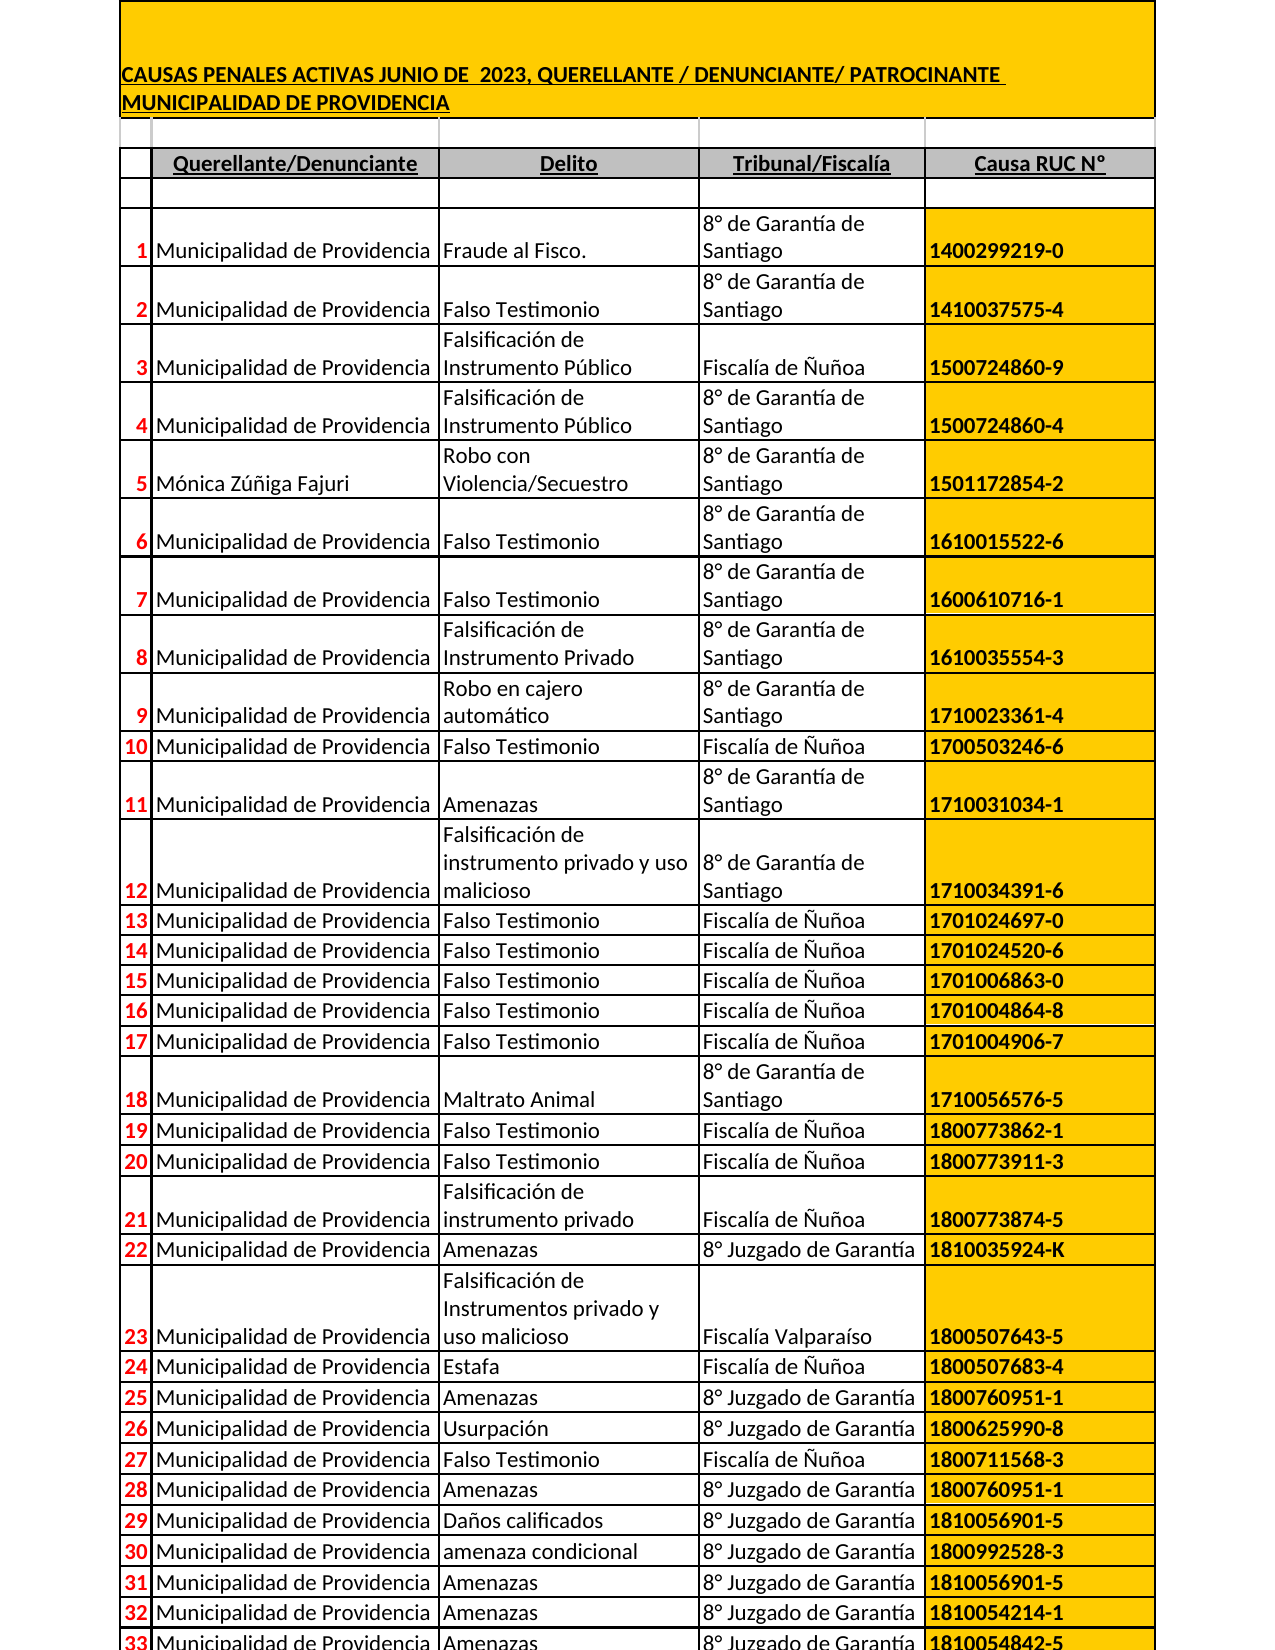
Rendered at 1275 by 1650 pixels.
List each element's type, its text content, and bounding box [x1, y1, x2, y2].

table_cell Causa RUC Nº [926, 149, 1154, 177]
table_cell Falso Testimonio [440, 996, 698, 1024]
table_cell Municipalidad de Providencia [153, 1444, 438, 1473]
table_cell 1500724860-9 [926, 325, 1154, 381]
table_cell Municipalidad de Providencia [153, 1057, 438, 1113]
table_cell Falso Testimonio [440, 1115, 698, 1144]
table_cell 29 [121, 1506, 150, 1534]
table_cell 31 [121, 1567, 150, 1596]
table_cell Fiscalía de Ñuñoa [700, 1352, 924, 1381]
table_cell 1810056901-5 [926, 1506, 1154, 1534]
table_cell Fiscalía de Ñuñoa [700, 325, 924, 381]
table_cell Falso Testimonio [440, 1027, 698, 1055]
table_cell Municipalidad de Providencia [153, 1567, 438, 1596]
table_cell Falsificación de instrumento privado [440, 1177, 698, 1233]
table_header CAUSAS PENALES ACTIVAS JUNIO DE 2023, QUERELLANTE / DENUNCIANTE/ PATROCINANTE MUNICIPALIDAD DE PROVIDENCIA [121, 2, 1154, 117]
table_cell Falsificación de Instrumento Privado [440, 616, 698, 672]
table_cell 20 [121, 1146, 150, 1175]
table_cell 5 [121, 441, 150, 497]
table_cell Municipalidad de Providencia [153, 267, 438, 323]
table_cell [153, 119, 438, 147]
table_cell 1701024697-0 [926, 906, 1154, 934]
table_cell 32 [121, 1598, 150, 1626]
table_cell [700, 179, 924, 207]
table_cell Amenazas [440, 1629, 698, 1650]
table_cell 28 [121, 1475, 150, 1503]
table_cell Amenazas [440, 1235, 698, 1264]
table_cell Municipalidad de Providencia [153, 383, 438, 439]
table_cell Falso Testimonio [440, 1444, 698, 1473]
table_cell 8° de Garantía de Santiago [700, 1057, 924, 1113]
table_cell Amenazas [440, 762, 698, 818]
table_cell 1710056576-5 [926, 1057, 1154, 1113]
table_cell 8° de Garantía de Santiago [700, 209, 924, 265]
table_cell Fiscalía de Ñuñoa [700, 1444, 924, 1473]
table_cell 1800625990-8 [926, 1413, 1154, 1442]
table_cell 1810054842-5 [926, 1629, 1154, 1650]
table_cell 19 [121, 1115, 150, 1144]
table_cell 1800773874-5 [926, 1177, 1154, 1233]
table_cell Municipalidad de Providencia [153, 1598, 438, 1626]
table_cell [440, 179, 698, 207]
table_cell Fiscalía de Ñuñoa [700, 936, 924, 964]
table_cell Municipalidad de Providencia [153, 936, 438, 964]
table_cell Falso Testimonio [440, 267, 698, 323]
table_cell Fiscalía de Ñuñoa [700, 966, 924, 994]
table_cell 14 [121, 936, 150, 964]
table_cell Falso Testimonio [440, 936, 698, 964]
table_cell 8° Juzgado de Garantía [700, 1567, 924, 1596]
table_cell 9 [121, 674, 150, 730]
table_cell Fiscalía de Ñuñoa [700, 1115, 924, 1144]
table_cell 8° de Garantía de Santiago [700, 383, 924, 439]
table_cell Municipalidad de Providencia [153, 325, 438, 381]
table_cell Amenazas [440, 1598, 698, 1626]
table_cell 1400299219-0 [926, 209, 1154, 265]
table_cell 15 [121, 966, 150, 994]
table_cell Falsificación de Instrumento Público [440, 325, 698, 381]
table_cell 8° de Garantía de Santiago [700, 499, 924, 555]
table_cell [121, 119, 150, 147]
table_cell Municipalidad de Providencia [153, 1177, 438, 1233]
table_cell 13 [121, 906, 150, 934]
table_cell 3 [121, 325, 150, 381]
table_cell amenaza condicional [440, 1536, 698, 1565]
table_cell [700, 119, 924, 147]
table_cell 4 [121, 383, 150, 439]
table_cell 1701004864-8 [926, 996, 1154, 1024]
table_cell Amenazas [440, 1567, 698, 1596]
table_cell 1701006863-0 [926, 966, 1154, 994]
table_cell Falsificación de Instrumentos privado y uso malicioso [440, 1266, 698, 1350]
table_cell 8° de Garantía de Santiago [700, 441, 924, 497]
table_cell Robo con Violencia/Secuestro [440, 441, 698, 497]
table_cell 7 [121, 558, 150, 613]
table_cell Fiscalía de Ñuñoa [700, 1177, 924, 1233]
table_cell Municipalidad de Providencia [153, 996, 438, 1024]
table_cell 1710023361-4 [926, 674, 1154, 730]
table_cell [440, 119, 698, 147]
table_cell Municipalidad de Providencia [153, 1536, 438, 1565]
table_cell Amenazas [440, 1383, 698, 1411]
table_cell 8° Juzgado de Garantía [700, 1506, 924, 1534]
table_cell Municipalidad de Providencia [153, 1115, 438, 1144]
table_cell 25 [121, 1383, 150, 1411]
table_cell Municipalidad de Providencia [153, 674, 438, 730]
table_cell 1800507683-4 [926, 1352, 1154, 1381]
table_cell 30 [121, 1536, 150, 1565]
table_cell 1800711568-3 [926, 1444, 1154, 1473]
table_cell 27 [121, 1444, 150, 1473]
table_cell Municipalidad de Providencia [153, 558, 438, 613]
table_cell 11 [121, 762, 150, 818]
table_cell Delito [440, 149, 698, 177]
table_cell 1800760951-1 [926, 1383, 1154, 1411]
table_cell 12 [121, 820, 150, 904]
table_cell 8° Juzgado de Garantía [700, 1383, 924, 1411]
table_cell Municipalidad de Providencia [153, 966, 438, 994]
table_cell Municipalidad de Providencia [153, 820, 438, 904]
table_cell Falsificación de instrumento privado y uso malicioso [440, 820, 698, 904]
table_cell Fiscalía de Ñuñoa [700, 732, 924, 760]
table_cell 1710031034-1 [926, 762, 1154, 818]
table_cell Falso Testimonio [440, 732, 698, 760]
table_cell Municipalidad de Providencia [153, 906, 438, 934]
table_cell 8 [121, 616, 150, 672]
table_cell Fraude al Fisco. [440, 209, 698, 265]
table_cell Estafa [440, 1352, 698, 1381]
table_cell 17 [121, 1027, 150, 1055]
table_cell Mónica Zúñiga Fajuri [153, 441, 438, 497]
table_cell 6 [121, 499, 150, 555]
table_cell 33 [121, 1629, 150, 1650]
table_cell 16 [121, 996, 150, 1024]
table_cell [926, 119, 1154, 147]
table_cell Falso Testimonio [440, 966, 698, 994]
table_cell Municipalidad de Providencia [153, 1266, 438, 1350]
table_cell Fiscalía Valparaíso [700, 1266, 924, 1350]
table_cell 8° de Garantía de Santiago [700, 820, 924, 904]
table_cell Fiscalía de Ñuñoa [700, 1146, 924, 1175]
table_cell Municipalidad de Providencia [153, 1352, 438, 1381]
table_cell 23 [121, 1266, 150, 1350]
table_cell 8° de Garantía de Santiago [700, 762, 924, 818]
table_cell 8° Juzgado de Garantía [700, 1598, 924, 1626]
table_cell 26 [121, 1413, 150, 1442]
table_cell Municipalidad de Providencia [153, 499, 438, 555]
table_cell Falso Testimonio [440, 1146, 698, 1175]
table_cell Daños calificados [440, 1506, 698, 1534]
table_cell 24 [121, 1352, 150, 1381]
table_cell Falso Testimonio [440, 906, 698, 934]
table_cell 8° de Garantía de Santiago [700, 558, 924, 613]
table_cell Falsificación de Instrumento Público [440, 383, 698, 439]
table_cell 1600610716-1 [926, 558, 1154, 613]
table_cell [121, 149, 150, 177]
table_cell 1501172854-2 [926, 441, 1154, 497]
table_cell 1610015522-6 [926, 499, 1154, 555]
table_cell Querellante/Denunciante [153, 149, 438, 177]
table_cell 1800992528-3 [926, 1536, 1154, 1565]
table_cell 8° de Garantía de Santiago [700, 267, 924, 323]
table_cell [121, 179, 150, 207]
table_cell 1810056901-5 [926, 1567, 1154, 1596]
table_cell 1710034391-6 [926, 820, 1154, 904]
table_cell 22 [121, 1235, 150, 1264]
table_cell Fiscalía de Ñuñoa [700, 996, 924, 1024]
table_cell 8° de Garantía de Santiago [700, 616, 924, 672]
table_cell 1701004906-7 [926, 1027, 1154, 1055]
table_cell 1810035924-K [926, 1235, 1154, 1264]
table_cell Municipalidad de Providencia [153, 209, 438, 265]
table_cell [926, 179, 1154, 207]
table_cell Municipalidad de Providencia [153, 1629, 438, 1650]
table_cell Municipalidad de Providencia [153, 762, 438, 818]
table_cell Falso Testimonio [440, 558, 698, 613]
table_cell Municipalidad de Providencia [153, 732, 438, 760]
table_cell Fiscalía de Ñuñoa [700, 1027, 924, 1055]
table_cell Municipalidad de Providencia [153, 1506, 438, 1534]
table_cell Municipalidad de Providencia [153, 616, 438, 672]
table_cell Municipalidad de Providencia [153, 1475, 438, 1503]
table_cell Robo en cajero automático [440, 674, 698, 730]
table_cell 1810054214-1 [926, 1598, 1154, 1626]
table_cell 18 [121, 1057, 150, 1113]
table_cell 1800773911-3 [926, 1146, 1154, 1175]
table_cell 1701024520-6 [926, 936, 1154, 964]
table_cell Municipalidad de Providencia [153, 1413, 438, 1442]
table_cell 1410037575-4 [926, 267, 1154, 323]
table_cell 8° Juzgado de Garantía [700, 1629, 924, 1650]
table_cell 8° Juzgado de Garantía [700, 1413, 924, 1442]
table_cell 1800760951-1 [926, 1475, 1154, 1503]
table_cell 8° Juzgado de Garantía [700, 1235, 924, 1264]
table_cell Municipalidad de Providencia [153, 1146, 438, 1175]
table_cell 1700503246-6 [926, 732, 1154, 760]
table_cell 8° Juzgado de Garantía [700, 1536, 924, 1565]
table_cell Usurpación [440, 1413, 698, 1442]
table_cell 2 [121, 267, 150, 323]
table_cell Fiscalía de Ñuñoa [700, 906, 924, 934]
table_cell Maltrato Animal [440, 1057, 698, 1113]
table_cell 1800773862-1 [926, 1115, 1154, 1144]
table_cell Falso Testimonio [440, 499, 698, 555]
table_cell Tribunal/Fiscalía [700, 149, 924, 177]
table_cell Municipalidad de Providencia [153, 1027, 438, 1055]
table_cell Municipalidad de Providencia [153, 1383, 438, 1411]
table_cell 1500724860-4 [926, 383, 1154, 439]
table_cell Municipalidad de Providencia [153, 1235, 438, 1264]
table_cell 8° de Garantía de Santiago [700, 674, 924, 730]
table_cell 1800507643-5 [926, 1266, 1154, 1350]
table_cell 1 [121, 209, 150, 265]
table_cell 8° Juzgado de Garantía [700, 1475, 924, 1503]
table_cell Amenazas [440, 1475, 698, 1503]
table_cell 21 [121, 1177, 150, 1233]
table_cell 1610035554-3 [926, 616, 1154, 672]
table_cell 10 [121, 732, 150, 760]
table_cell [153, 179, 438, 207]
